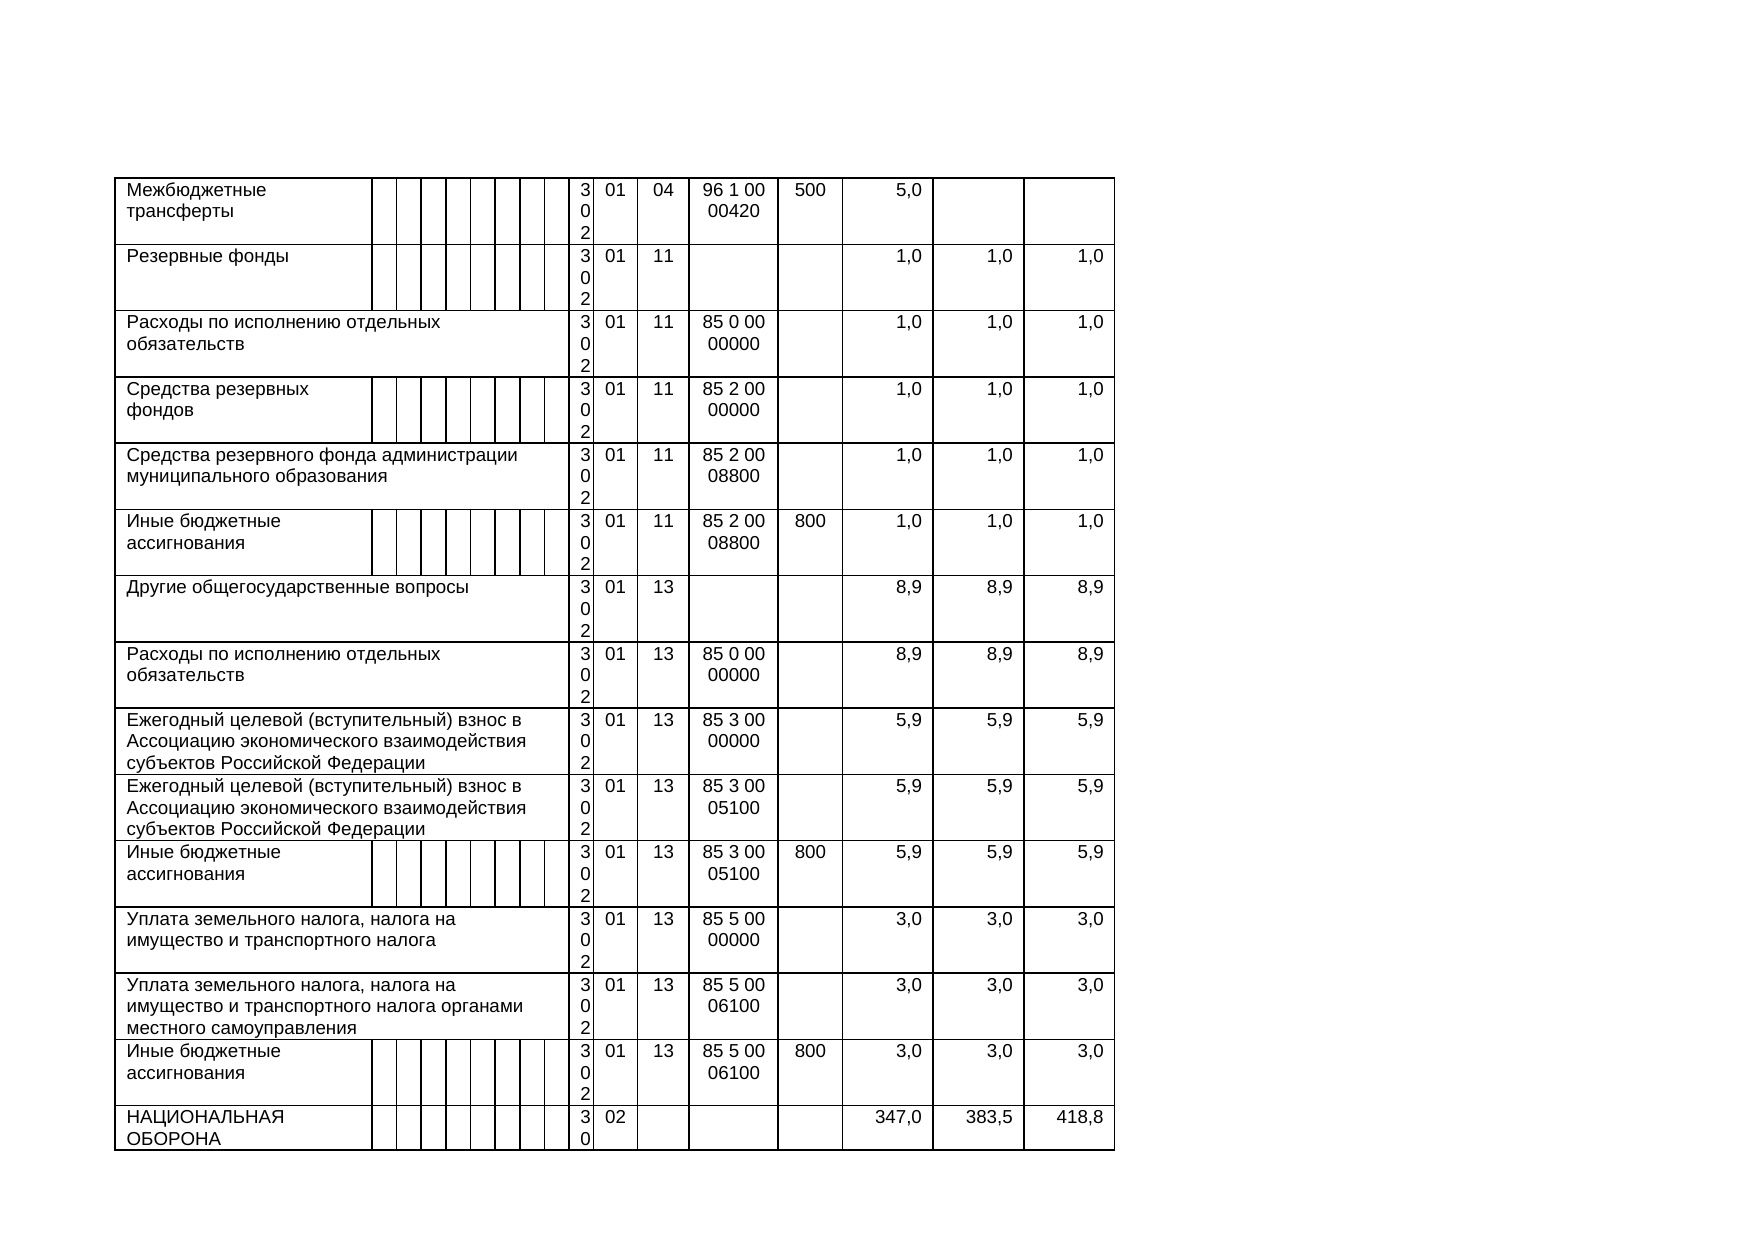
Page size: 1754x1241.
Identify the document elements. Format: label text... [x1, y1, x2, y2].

table_cell [471, 510, 494, 575]
table_cell 01 [594, 510, 637, 575]
table_cell [447, 378, 470, 442]
table_cell [422, 245, 445, 310]
table_cell 1,0 [843, 444, 932, 508]
table_cell 302 [570, 378, 593, 442]
table_cell [447, 179, 470, 243]
table_cell 3,0 [843, 908, 932, 972]
table_cell 13 [638, 643, 688, 707]
table_cell 85 3 00 05100 [690, 841, 777, 906]
table_cell 01 [594, 245, 637, 310]
table_cell 302 [570, 444, 593, 508]
table_cell 85 2 00 08800 [690, 510, 777, 575]
table_cell 8,9 [934, 643, 1023, 707]
table_cell Другие общегосударственные вопросы [116, 576, 568, 641]
table_cell 5,9 [1025, 841, 1114, 906]
table_cell 1,0 [843, 510, 932, 575]
table_cell 01 [594, 444, 637, 508]
table_cell [779, 444, 842, 508]
table_cell 8,9 [843, 576, 932, 641]
table_cell 3,0 [1025, 908, 1114, 972]
table_cell Средства резервных фондов [116, 378, 371, 442]
table_cell 01 [594, 908, 637, 972]
table_cell 11 [638, 311, 688, 376]
table_cell [690, 576, 777, 641]
table_cell 418,8 [1025, 1106, 1114, 1149]
table_cell [545, 378, 568, 442]
table_cell 302 [570, 311, 593, 376]
table_cell [496, 1106, 519, 1149]
table_cell 8,9 [1025, 576, 1114, 641]
table_cell Расходы по исполнению отдельных обязательств [116, 643, 568, 707]
table_cell 01 [594, 775, 637, 840]
table_cell 1,0 [934, 444, 1023, 508]
table_cell 5,9 [934, 709, 1023, 773]
table_cell [521, 1040, 544, 1105]
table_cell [116, 1106, 371, 1149]
table_cell [521, 510, 544, 575]
table_cell [373, 1040, 396, 1105]
table_cell 01 [594, 709, 637, 773]
table_cell 11 [638, 444, 688, 508]
table_cell 01 [594, 179, 637, 243]
table_cell 01 [594, 643, 637, 707]
table_cell 85 5 00 06100 [690, 974, 777, 1038]
table_cell [779, 775, 842, 840]
table_cell 800 [779, 1040, 842, 1105]
table_cell 500 [779, 179, 842, 243]
table_cell [397, 1106, 420, 1149]
table_cell Средства резервного фонда администрации муниципального образования [116, 444, 568, 508]
table_cell [397, 179, 420, 243]
table_cell 5,9 [843, 841, 932, 906]
table_cell [545, 510, 568, 575]
table_cell 302 [570, 510, 593, 575]
table_cell [496, 841, 519, 906]
table_cell [779, 378, 842, 442]
table_cell [447, 1040, 470, 1105]
table_cell [496, 245, 519, 310]
table_cell [690, 245, 777, 310]
table_cell [545, 1106, 568, 1149]
table_cell 13 [638, 974, 688, 1038]
table_cell 8,9 [934, 576, 1023, 641]
table_cell 1,0 [1025, 510, 1114, 575]
table_cell [471, 1106, 494, 1149]
table_cell 1,0 [934, 510, 1023, 575]
table_cell [373, 179, 396, 243]
table_cell [373, 378, 396, 442]
table_cell [447, 245, 470, 310]
table_cell [471, 1040, 494, 1105]
table_cell 01 [594, 1040, 637, 1105]
table_cell 01 [594, 974, 637, 1038]
table_cell 13 [638, 908, 688, 972]
table_cell 800 [779, 510, 842, 575]
table_cell [496, 1040, 519, 1105]
table_cell 3,0 [934, 1040, 1023, 1105]
table_cell 8,9 [1025, 643, 1114, 707]
table_cell 01 [594, 576, 637, 641]
table_cell 302 [570, 775, 593, 840]
table_cell [397, 510, 420, 575]
table_cell 3,0 [934, 908, 1023, 972]
table_cell [496, 179, 519, 243]
table_cell 1,0 [1025, 311, 1114, 376]
table_cell 85 2 00 08800 [690, 444, 777, 508]
table_cell [422, 179, 445, 243]
table_cell 347,0 [843, 1106, 932, 1149]
table_cell Резервные фонды [116, 245, 371, 310]
table_cell [447, 841, 470, 906]
table_cell 302 [570, 643, 593, 707]
table_cell 3,0 [843, 974, 932, 1038]
table_cell [422, 378, 445, 442]
table_cell [471, 841, 494, 906]
table_cell 8,9 [843, 643, 932, 707]
table_cell [373, 841, 396, 906]
table_cell 302 [570, 576, 593, 641]
table_cell [471, 378, 494, 442]
table_cell 302 [570, 179, 593, 243]
table_cell 800 [779, 841, 842, 906]
table_cell 1,0 [934, 378, 1023, 442]
table_cell 3,0 [934, 974, 1023, 1038]
table_cell 1,0 [934, 245, 1023, 310]
table_cell 1,0 [843, 378, 932, 442]
table_cell Иные бюджетные ассигнования [116, 1040, 371, 1105]
table_cell 11 [638, 378, 688, 442]
table_cell 85 5 00 00000 [690, 908, 777, 972]
table_cell [397, 841, 420, 906]
table_cell [521, 841, 544, 906]
table_cell 302 [570, 709, 593, 773]
table_cell 302 [570, 1106, 593, 1149]
table_cell [934, 179, 1023, 243]
table_cell [690, 1106, 777, 1149]
table_cell Уплата земельного налога, налога на имущество и транспортного налога органами местного самоуправления [116, 974, 568, 1038]
table_cell 302 [570, 841, 593, 906]
table_cell [521, 245, 544, 310]
table_cell [779, 245, 842, 310]
table_cell 13 [638, 775, 688, 840]
table_cell Иные бюджетные ассигнования [116, 510, 371, 575]
table_cell 13 [638, 1040, 688, 1105]
table_cell Иные бюджетные ассигнования [116, 841, 371, 906]
table_cell [422, 510, 445, 575]
table_cell [447, 1106, 470, 1149]
table_cell 13 [638, 709, 688, 773]
table_cell 13 [638, 841, 688, 906]
table_cell [422, 841, 445, 906]
table_cell 01 [594, 841, 637, 906]
table_cell 5,9 [843, 709, 932, 773]
table_cell 302 [570, 1040, 593, 1105]
table_cell [779, 908, 842, 972]
table_cell 85 3 00 00000 [690, 709, 777, 773]
table_cell 5,9 [1025, 709, 1114, 773]
table_cell 5,0 [843, 179, 932, 243]
table_cell [545, 245, 568, 310]
table_cell Уплата земельного налога, налога на имущество и транспортного налога [116, 908, 568, 972]
table_cell [1025, 179, 1114, 243]
table_cell Расходы по исполнению отдельных обязательств [116, 311, 568, 376]
table_cell 302 [570, 908, 593, 972]
table_cell [496, 378, 519, 442]
table_cell 5,9 [934, 775, 1023, 840]
table_cell [779, 576, 842, 641]
table_cell 1,0 [1025, 245, 1114, 310]
table_cell [496, 510, 519, 575]
table_cell 11 [638, 245, 688, 310]
table_cell [521, 179, 544, 243]
table_cell 5,9 [934, 841, 1023, 906]
table_cell 5,9 [1025, 775, 1114, 840]
table_cell 11 [638, 510, 688, 575]
table_cell 1,0 [1025, 444, 1114, 508]
table_cell 85 0 00 00000 [690, 311, 777, 376]
table_cell 1,0 [843, 245, 932, 310]
table_cell 1,0 [843, 311, 932, 376]
table_cell [545, 179, 568, 243]
table_cell [545, 841, 568, 906]
table_cell Ежегодный целевой (вступительный) взнос в Ассоциацию экономического взаимодействия субъектов Российской Федерации [116, 709, 568, 773]
table_cell 302 [570, 245, 593, 310]
table_cell [779, 311, 842, 376]
table_cell [521, 378, 544, 442]
table_cell Межбюджетные трансферты [116, 179, 371, 243]
table_cell 85 3 00 05100 [690, 775, 777, 840]
table_cell 01 [594, 311, 637, 376]
table_cell 3,0 [843, 1040, 932, 1105]
table_cell 3,0 [1025, 1040, 1114, 1105]
table_cell 1,0 [1025, 378, 1114, 442]
table_cell [471, 245, 494, 310]
table_cell Ежегодный целевой (вступительный) взнос в Ассоциацию экономического взаимодействия субъектов Российской Федерации [116, 775, 568, 840]
table_cell [373, 245, 396, 310]
table_cell 383,5 [934, 1106, 1023, 1149]
table_cell [779, 643, 842, 707]
table_cell 13 [638, 576, 688, 641]
table_cell [779, 709, 842, 773]
table_cell [638, 1106, 688, 1149]
table_cell 5,9 [843, 775, 932, 840]
table_cell 85 0 00 00000 [690, 643, 777, 707]
table_cell [373, 510, 396, 575]
table_cell [397, 378, 420, 442]
table_cell 302 [570, 974, 593, 1038]
table_cell [397, 245, 420, 310]
table_cell [447, 510, 470, 575]
table_cell [373, 1106, 396, 1149]
table_cell [545, 1040, 568, 1105]
table_cell [779, 1106, 842, 1149]
table_cell 01 [594, 378, 637, 442]
table_cell 04 [638, 179, 688, 243]
table_cell 02 [594, 1106, 637, 1149]
table_cell 96 1 00 00420 [690, 179, 777, 243]
table_cell 85 5 00 06100 [690, 1040, 777, 1105]
table_cell [422, 1040, 445, 1105]
table_cell [397, 1040, 420, 1105]
table_cell [422, 1106, 445, 1149]
table_cell 3,0 [1025, 974, 1114, 1038]
table_cell [521, 1106, 544, 1149]
table_cell 1,0 [934, 311, 1023, 376]
table_cell [471, 179, 494, 243]
table_cell 85 2 00 00000 [690, 378, 777, 442]
table_cell [779, 974, 842, 1038]
